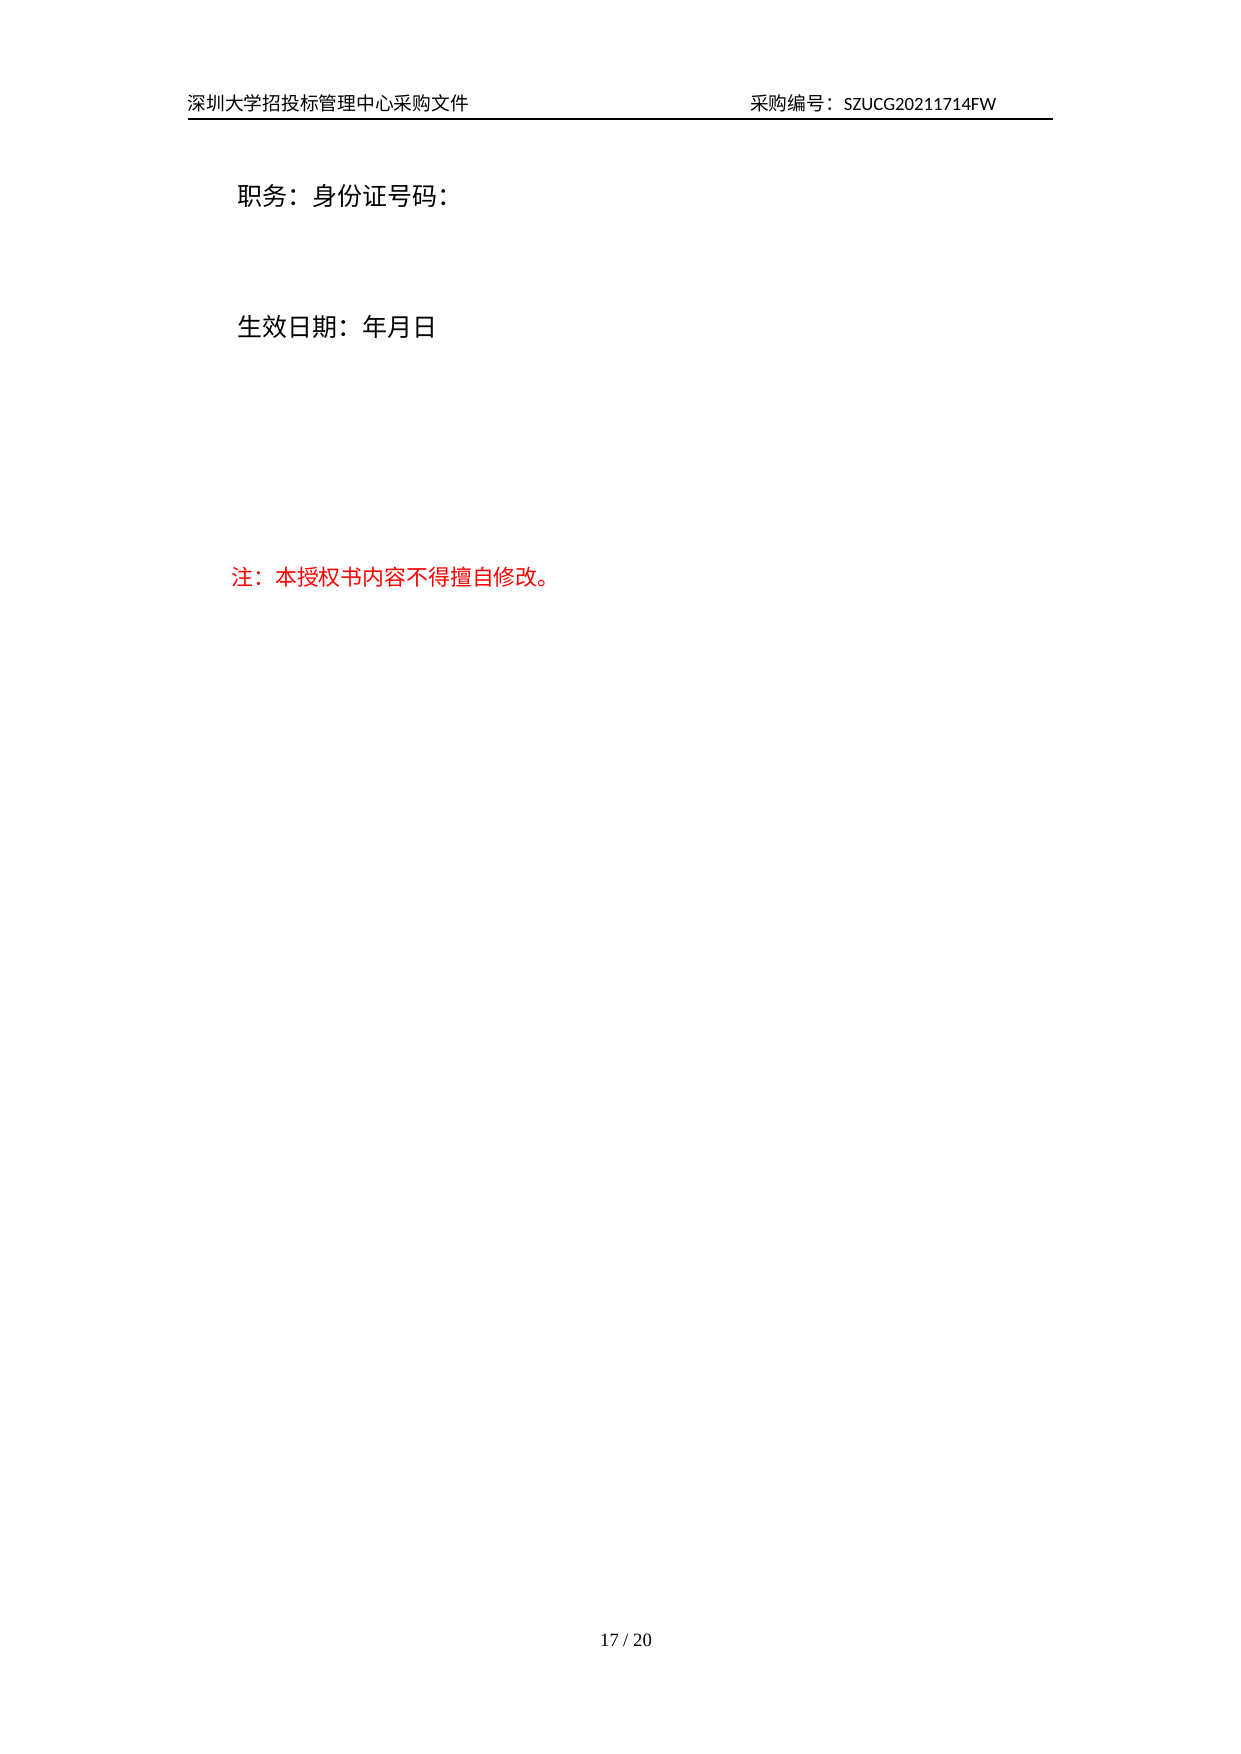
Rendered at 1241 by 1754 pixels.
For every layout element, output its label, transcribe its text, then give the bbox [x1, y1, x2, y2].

text 生效日期：年月日 [187, 293, 1053, 358]
text 注：本授权书内容不得擅自修改。 [187, 559, 1053, 592]
text 职务：身份证号码： [187, 162, 1053, 227]
